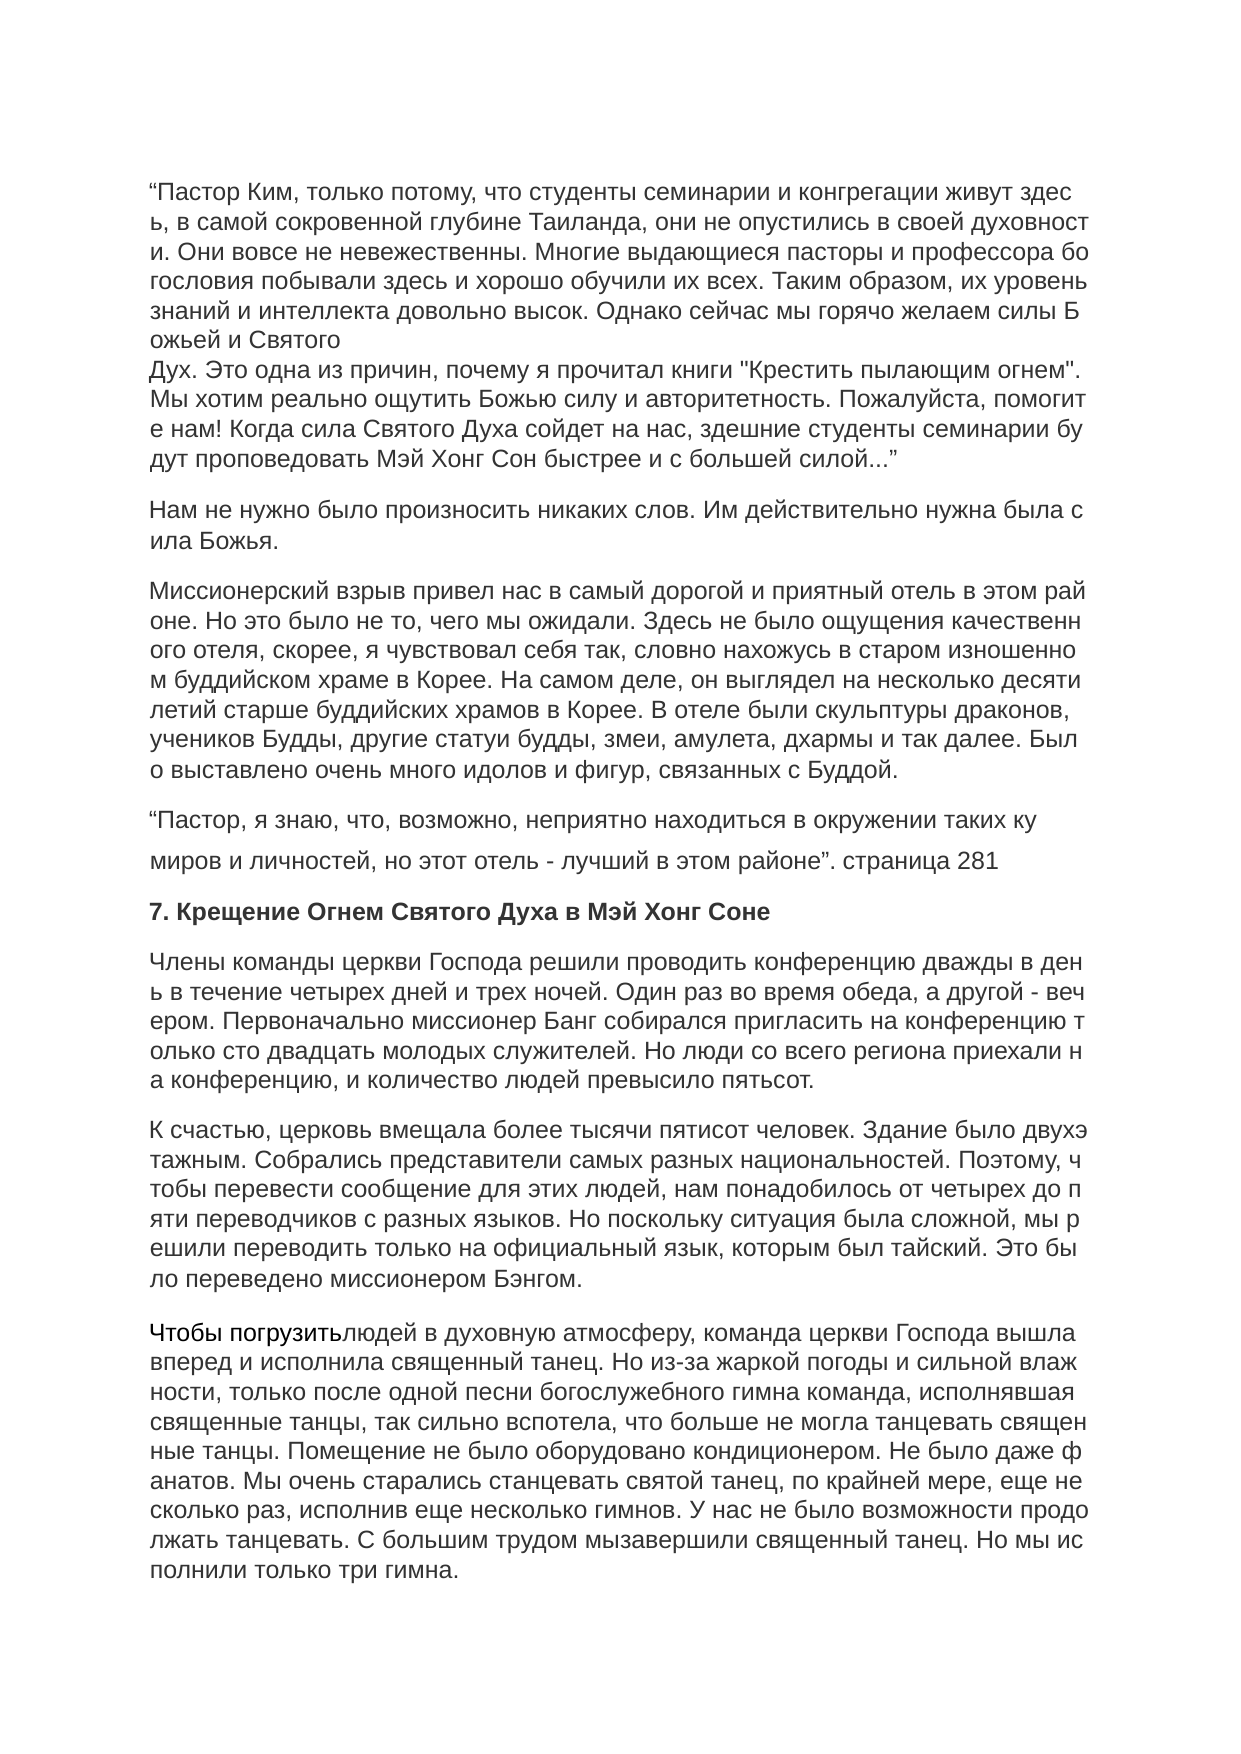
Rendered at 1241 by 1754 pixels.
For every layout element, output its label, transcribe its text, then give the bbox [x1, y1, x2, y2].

text Чтобы погрузитьлюдей в духовную атмосферу, команда церкви Господа вышла вперед и исполнила священный танец. Но из-за жаркой погоды и сильной влажности, только после одной песни богослужебного гимна команда, исполнявшая священные танцы, так сильно вспотела, что больше не могла танцевать священные танцы. Помещение не было оборудовано кондиционером. Не было даже фанатов. Мы очень старались станцевать святой танец, по крайней мере, еще несколько раз, исполнив еще несколько гимнов. У нас не было возможности продолжать танцевать. С большим трудом мы завершили священный танец. Но мы исполнили только три гимна. [148, 1318, 1090, 1585]
text “Пастор Ким, только потому, что студенты семинарии и конгрегации живут здесь, в самой сокровенной глубине Таиланда, они не опустились в своей духовности. Они вовсе не невежественны. Многие выдающиеся пасторы и профессора богословия побывали здесь и хорошо обучили их всех. Таким образом, их уровень знаний и интеллекта довольно высок. Однако сейчас мы горячо желаем силы Божьей и Святого [148, 177, 1090, 354]
text “Пастор, я знаю, что, возможно, неприятно находиться в окружении таких кумиров и личностей, но этот отель - лучший в этом районе”. страница 281 [148, 805, 1053, 876]
text Дух. Это одна из причин, почему я прочитал книги "Крестить пылающим огнем". Мы хотим реально ощутить Божью силу и авторитетность. Пожалуйста, помогите нам! Когда сила Святого Духа сойдет на нас, здешние студенты семинарии будут проповедовать Мэй Хонг Сон быстрее и с большей силой...” [148, 355, 1090, 474]
text К счастью, церковь вмещала более тысячи пятисот человек. Здание было двухэтажным. Собрались представители самых разных национальностей. Поэтому, чтобы перевести сообщение для этих людей, нам понадобилось от четырех до пяти переводчиков с разных языков. Но поскольку ситуация была сложной, мы решили переводить только на официальный язык, которым был тайский. Это было переведено миссионером Бэнгом. [148, 1115, 1090, 1293]
text Миссионерский взрыв привел нас в самый дорогой и приятный отель в этом районе. Но это было не то, чего мы ожидали. Здесь не было ощущения качественного отеля, скорее, я чувствовал себя так, словно нахожусь в старом изношенном буддийском храме в Корее. На самом деле, он выглядел на несколько десятилетий старше буддийских храмов в Корее. В отеле были скульптуры драконов, учеников Будды, другие статуи будды, змеи, амулета, дхармы и так далее. Было выставлено очень много идолов и фигур, связанных с Буддой. [148, 576, 1090, 784]
text Нам не нужно было произносить никаких слов. Им действительно нужна была сила Божья. [148, 495, 1090, 555]
text Члены команды церкви Господа решили проводить конференцию дважды в день в течение четырех дней и трех ночей. Один раз во время обеда, а другой - вечером. Первоначально миссионер Банг собирался пригласить на конференцию только сто двадцать молодых служителей. Но люди со всего региона приехали на конференцию, и количество людей превысило пятьсот. [148, 947, 1090, 1094]
subtitle 7. Крещение Огнем Святого Духа в Мэй Хонг Соне [148, 897, 1112, 926]
